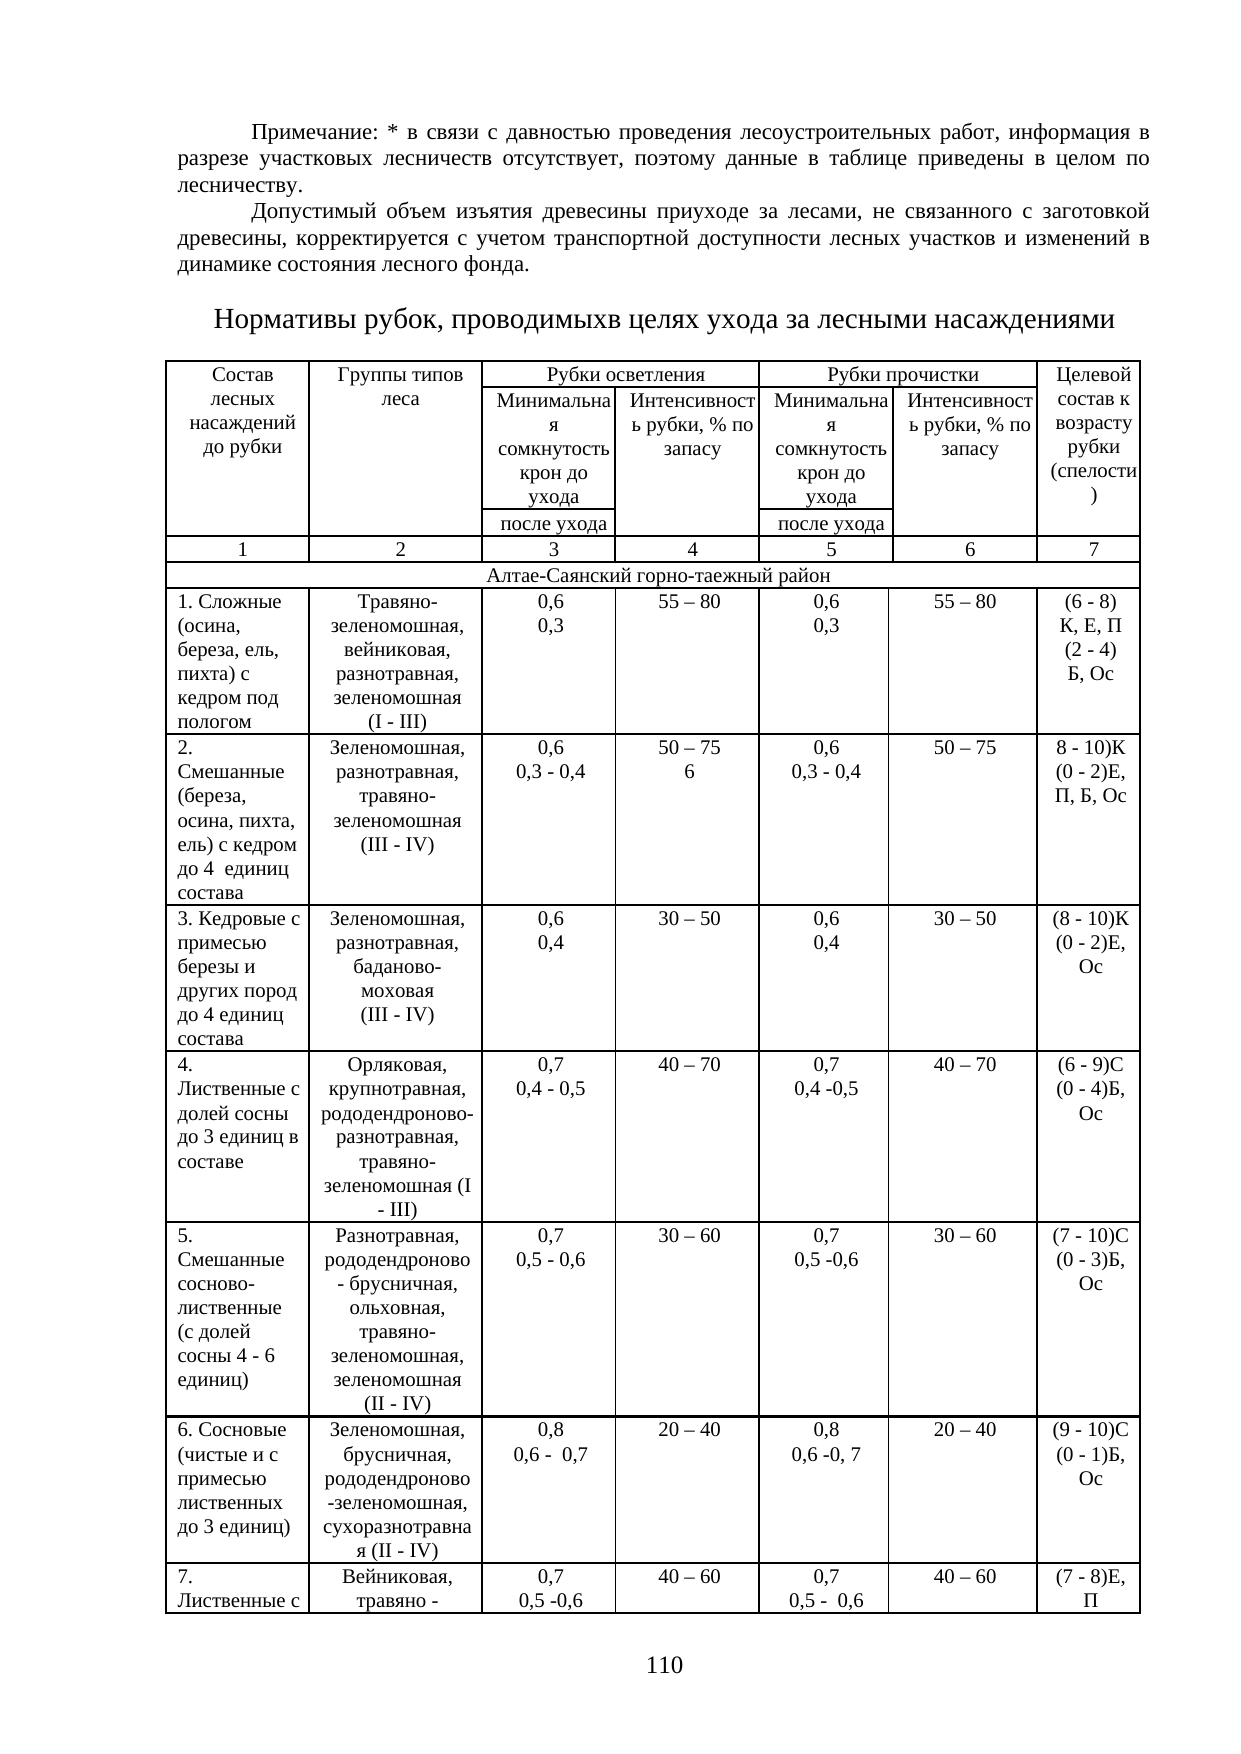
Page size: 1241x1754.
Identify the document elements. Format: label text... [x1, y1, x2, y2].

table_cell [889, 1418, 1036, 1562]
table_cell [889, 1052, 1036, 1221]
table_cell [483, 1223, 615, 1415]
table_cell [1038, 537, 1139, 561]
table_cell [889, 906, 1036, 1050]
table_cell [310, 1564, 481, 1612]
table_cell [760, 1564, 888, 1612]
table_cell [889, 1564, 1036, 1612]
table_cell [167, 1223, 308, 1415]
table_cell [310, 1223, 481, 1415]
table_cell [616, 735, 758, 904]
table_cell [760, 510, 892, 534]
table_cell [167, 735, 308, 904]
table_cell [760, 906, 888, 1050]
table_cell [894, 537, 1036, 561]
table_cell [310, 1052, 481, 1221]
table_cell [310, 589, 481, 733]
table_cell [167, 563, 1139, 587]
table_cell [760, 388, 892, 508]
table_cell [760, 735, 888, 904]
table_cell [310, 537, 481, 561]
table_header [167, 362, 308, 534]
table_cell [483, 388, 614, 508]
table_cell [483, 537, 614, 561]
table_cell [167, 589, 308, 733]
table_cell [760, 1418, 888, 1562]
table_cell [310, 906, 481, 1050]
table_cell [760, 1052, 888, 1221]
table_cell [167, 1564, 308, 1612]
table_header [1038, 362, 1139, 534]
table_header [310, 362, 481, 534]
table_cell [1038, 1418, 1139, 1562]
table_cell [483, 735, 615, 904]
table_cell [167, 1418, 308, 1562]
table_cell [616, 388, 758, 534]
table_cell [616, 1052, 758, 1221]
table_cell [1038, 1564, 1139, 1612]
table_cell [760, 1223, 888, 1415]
text Примечание: * в связи с давностью проведения лесоустроительных работ, информация в разрезе участковых лесничеств отсутствует, поэтому данные в таблице приведены в целом по лесничеству. [177, 118, 1152, 197]
text Нормативы рубок, проводимыхв целях ухода за лесными насаждениями [177, 301, 1152, 335]
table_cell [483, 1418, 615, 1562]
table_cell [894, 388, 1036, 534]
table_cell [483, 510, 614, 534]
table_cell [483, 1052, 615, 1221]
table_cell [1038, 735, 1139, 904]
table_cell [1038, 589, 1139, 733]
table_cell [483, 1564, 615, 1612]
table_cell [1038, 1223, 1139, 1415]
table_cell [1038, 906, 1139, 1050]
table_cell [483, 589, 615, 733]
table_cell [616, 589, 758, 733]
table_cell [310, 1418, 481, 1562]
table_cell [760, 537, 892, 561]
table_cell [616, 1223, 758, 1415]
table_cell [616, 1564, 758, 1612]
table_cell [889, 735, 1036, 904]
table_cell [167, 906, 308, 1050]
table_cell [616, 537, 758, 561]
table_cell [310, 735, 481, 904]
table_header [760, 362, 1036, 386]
text Допустимый объем изъятия древесины приуходе за лесами, не связанного с заготовкой древесины, корректируется с учетом транспортной доступности лесных участков и изменений в динамике состояния лесного фонда. [177, 197, 1152, 276]
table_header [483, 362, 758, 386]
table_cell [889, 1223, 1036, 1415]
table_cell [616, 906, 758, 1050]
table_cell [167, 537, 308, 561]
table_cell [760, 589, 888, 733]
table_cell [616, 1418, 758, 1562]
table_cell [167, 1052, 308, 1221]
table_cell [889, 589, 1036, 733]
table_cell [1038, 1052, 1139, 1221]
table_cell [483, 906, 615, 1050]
